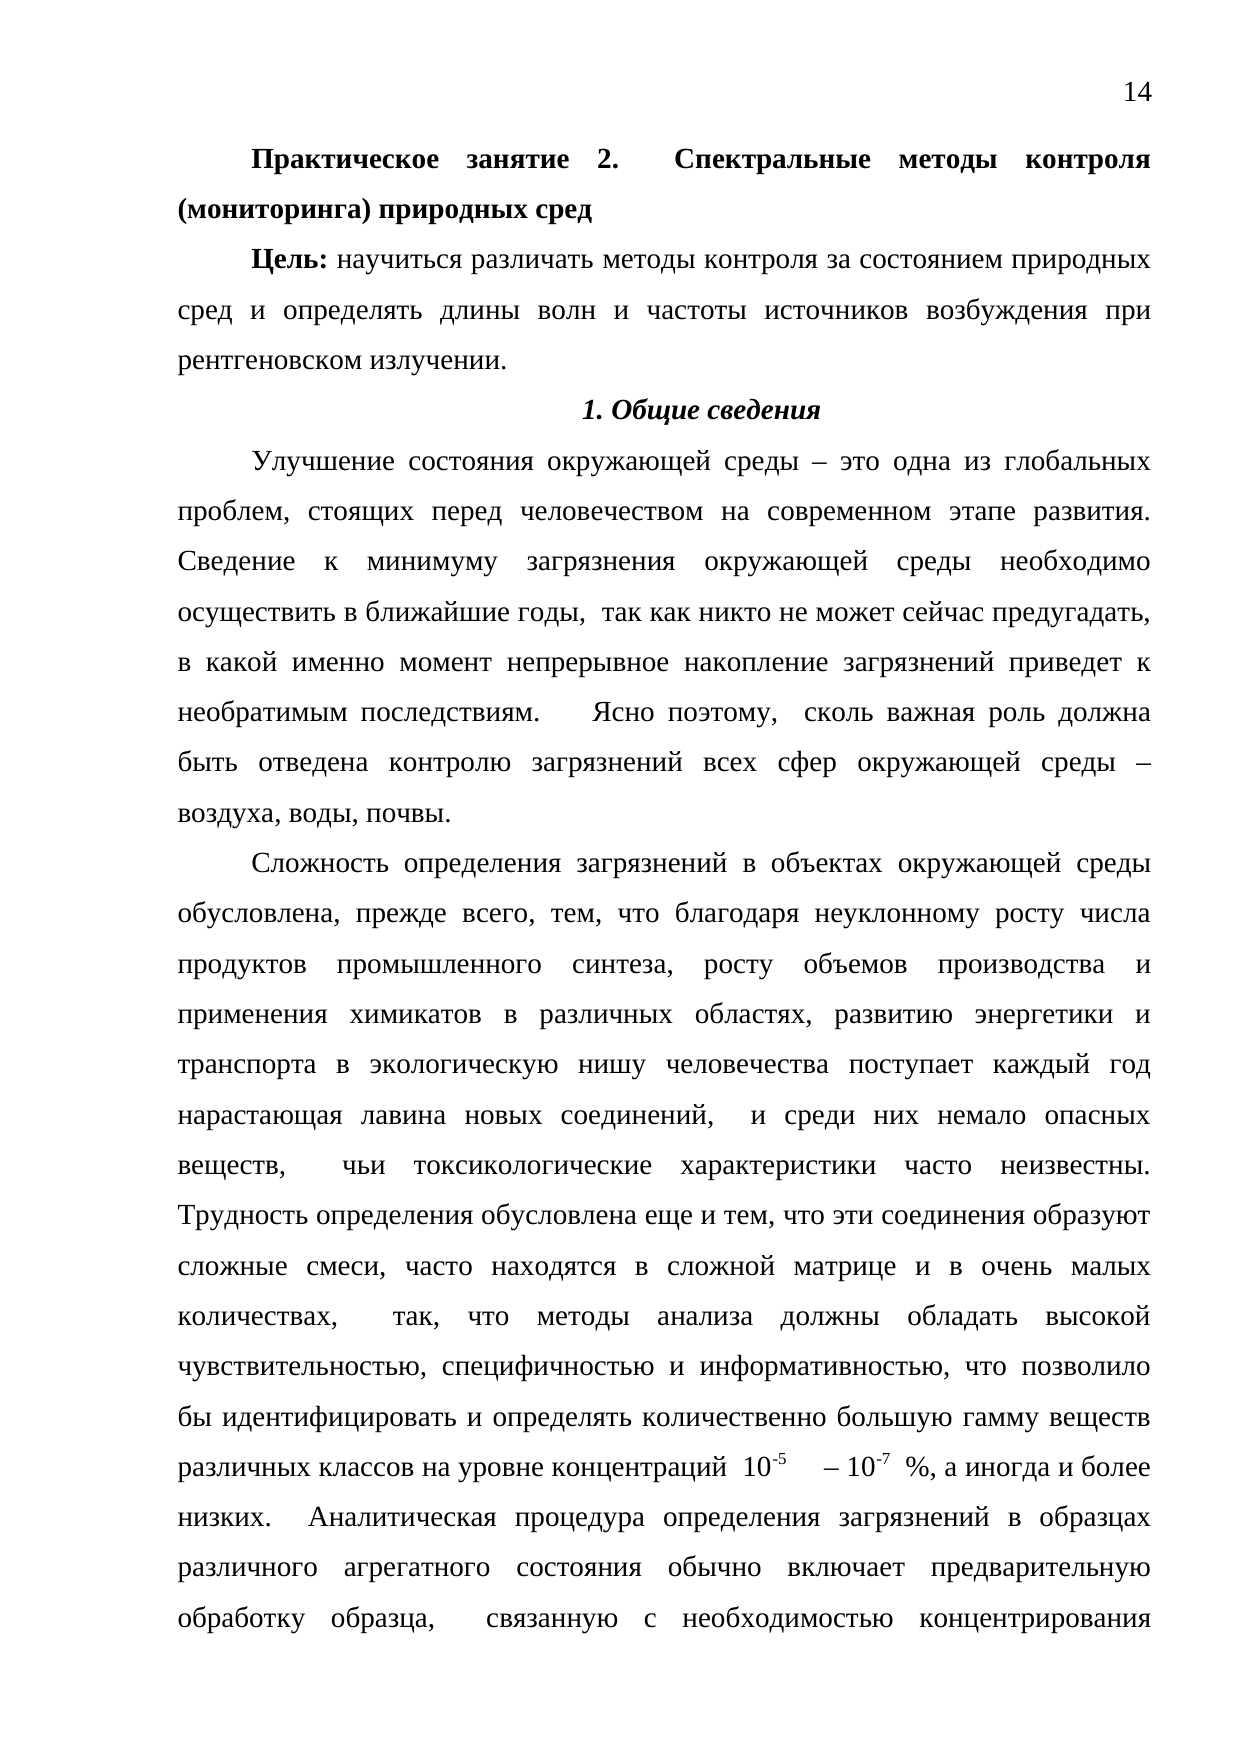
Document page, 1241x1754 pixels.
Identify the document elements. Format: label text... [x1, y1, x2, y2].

text Практическое занятие 2. Спектральные методы контроля (мониторинга) природных сред [177, 141, 1152, 225]
text 1. Общие сведения [177, 392, 1152, 426]
text Улучшение состояния окружающей среды – это одна из глобальных проблем, стоящих перед человечеством на современном этапе развития. Сведение к минимуму загрязнения окружающей среды необходимо осуществить в ближайшие годы, так как никто не может сейчас предугадать, в какой именно момент непрерывное накопление загрязнений приведет к необратимым последствиям. Ясно поэтому, сколь важная роль должна быть отведена контролю загрязнений всех сфер окружающей среды – воздуха, воды, почвы. [177, 443, 1152, 828]
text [177, 845, 1152, 1633]
text Цель: научиться различать методы контроля за состоянием природных сред и определять длины волн и частоты источников возбуждения при рентгеновском излучении. [177, 241, 1152, 376]
